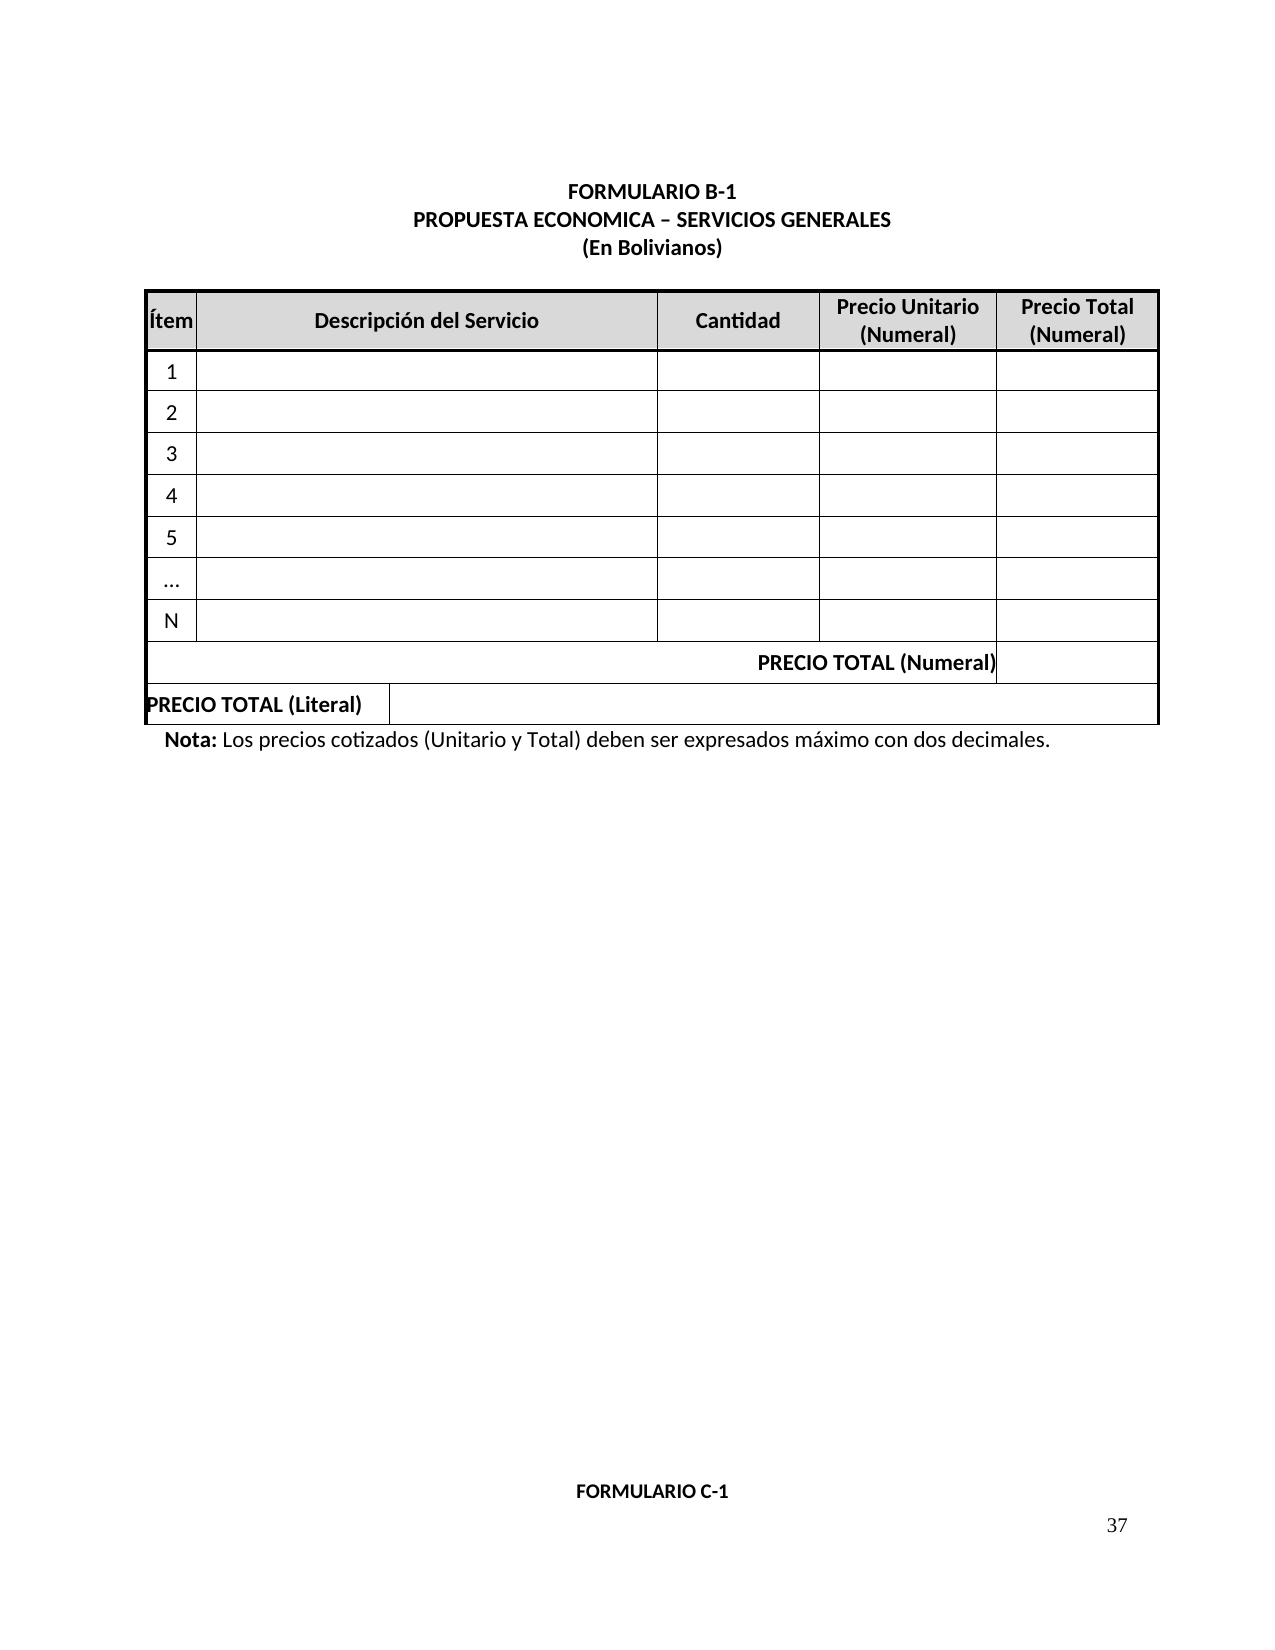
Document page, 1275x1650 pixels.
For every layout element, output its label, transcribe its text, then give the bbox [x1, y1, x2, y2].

table_cell [197, 600, 657, 641]
table_cell [820, 391, 996, 432]
table_cell [820, 433, 996, 474]
table_cell [997, 475, 1157, 516]
table_cell [820, 600, 996, 641]
table_cell 1 [148, 352, 196, 390]
table_header Precio Unitario (Numeral) [820, 293, 996, 348]
table_cell [658, 391, 819, 432]
table_cell [658, 600, 819, 641]
table_cell PRECIO TOTAL (Numeral) [148, 642, 996, 683]
table_cell [820, 352, 996, 390]
table_header Cantidad [658, 293, 819, 348]
table_cell 4 [148, 475, 196, 516]
table_cell [658, 433, 819, 474]
table_cell [820, 517, 996, 557]
text (En Bolivianos) [177, 233, 1127, 261]
table_header Ítem [148, 293, 196, 348]
table_cell PRECIO TOTAL (Literal) [148, 684, 389, 724]
table_cell [390, 684, 1157, 724]
table_cell [997, 558, 1157, 599]
table_cell [997, 433, 1157, 474]
table_cell N [148, 600, 196, 641]
table_cell [997, 600, 1157, 641]
table_cell 2 [148, 391, 196, 432]
table_cell [820, 475, 996, 516]
table_cell [197, 558, 657, 599]
table_cell [997, 642, 1157, 683]
table_cell [197, 391, 657, 432]
table_cell [197, 517, 657, 557]
table_cell … [148, 558, 196, 599]
text FORMULARIO C-1 [177, 1478, 1127, 1503]
table_cell [197, 433, 657, 474]
table_cell [997, 352, 1157, 390]
table_cell [658, 517, 819, 557]
table_cell [997, 517, 1157, 557]
table_cell 5 [148, 517, 196, 557]
text FORMULARIO B-1 [177, 177, 1127, 205]
table_cell 3 [148, 433, 196, 474]
table_cell [197, 475, 657, 516]
table_header Descripción del Servicio [197, 293, 657, 348]
table_cell [997, 391, 1157, 432]
table_cell [658, 352, 819, 390]
text Nota: Los precios cotizados (Unitario y Total) deben ser expresados máximo con dos decimales. [88, 725, 1127, 753]
text PROPUESTA ECONOMICA – SERVICIOS GENERALES [177, 205, 1127, 233]
table_cell [658, 475, 819, 516]
table_cell [820, 558, 996, 599]
table_cell [658, 558, 819, 599]
table_cell [197, 352, 657, 390]
table_header Precio Total (Numeral) [997, 293, 1157, 348]
